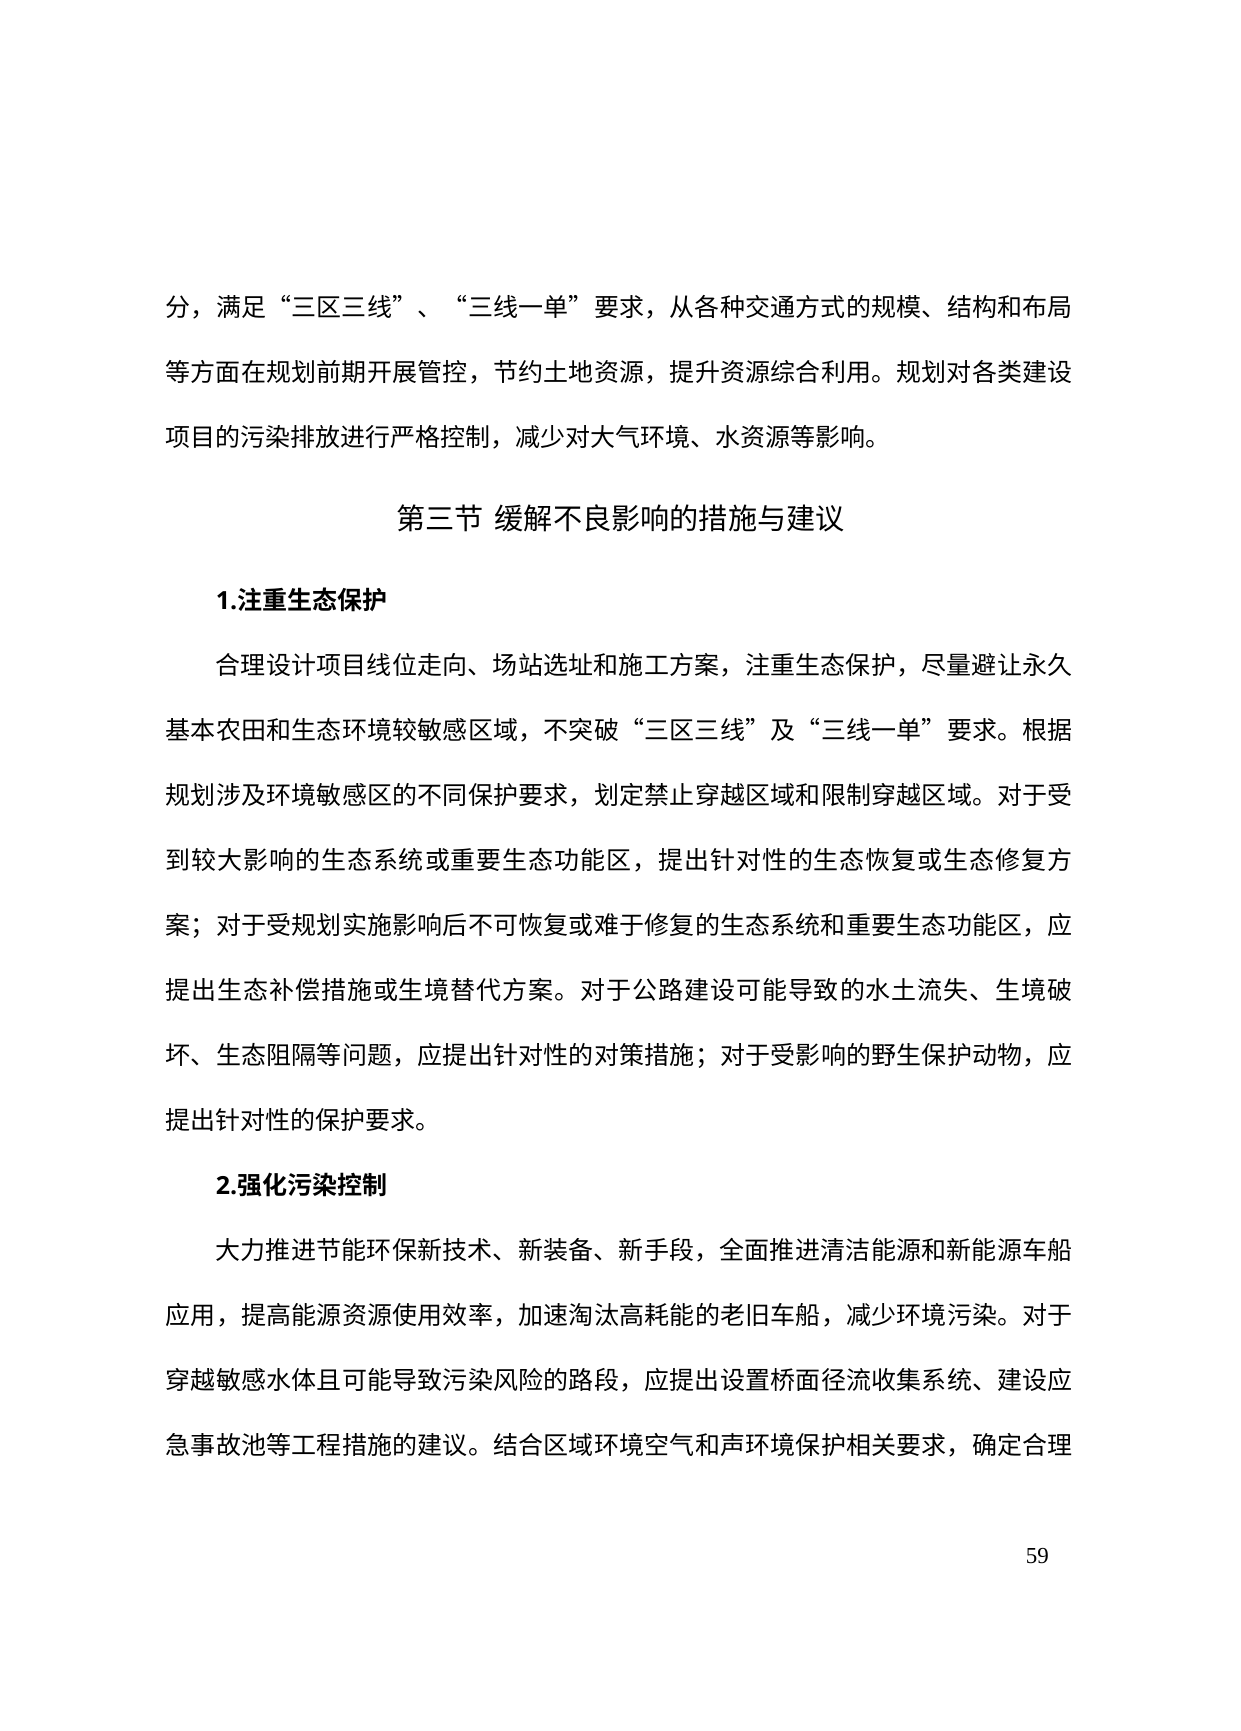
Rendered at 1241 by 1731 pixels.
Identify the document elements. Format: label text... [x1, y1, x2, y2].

text 合理设计项目线位走向、场站选址和施工方案，注重生态保护，尽量避让永久基本农田和生态环境较敏感区域，不突破“三区三线”及“三线一单”要求。根据规划涉及环境敏感区的不同保护要求，划定禁止穿越区域和限制穿越区域。对于受到较大影响的生态系统或重要生态功能区，提出针对性的生态恢复或生态修复方案；对于受规划实施影响后不可恢复或难于修复的生态系统和重要生态功能区，应提出生态补偿措施或生境替代方案。对于公路建设可能导致的水土流失、生境破坏、生态阻隔等问题，应提出针对性的对策措施；对于受影响的野生保护动物，应提出针对性的保护要求。 [165, 631, 1075, 1151]
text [165, 1216, 1075, 1476]
text 1.注重生态保护 [165, 566, 1075, 631]
text 2.强化污染控制 [165, 1151, 1075, 1216]
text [165, 273, 1075, 468]
text 第三节 缓解不良影响的措施与建议 [165, 484, 1075, 549]
